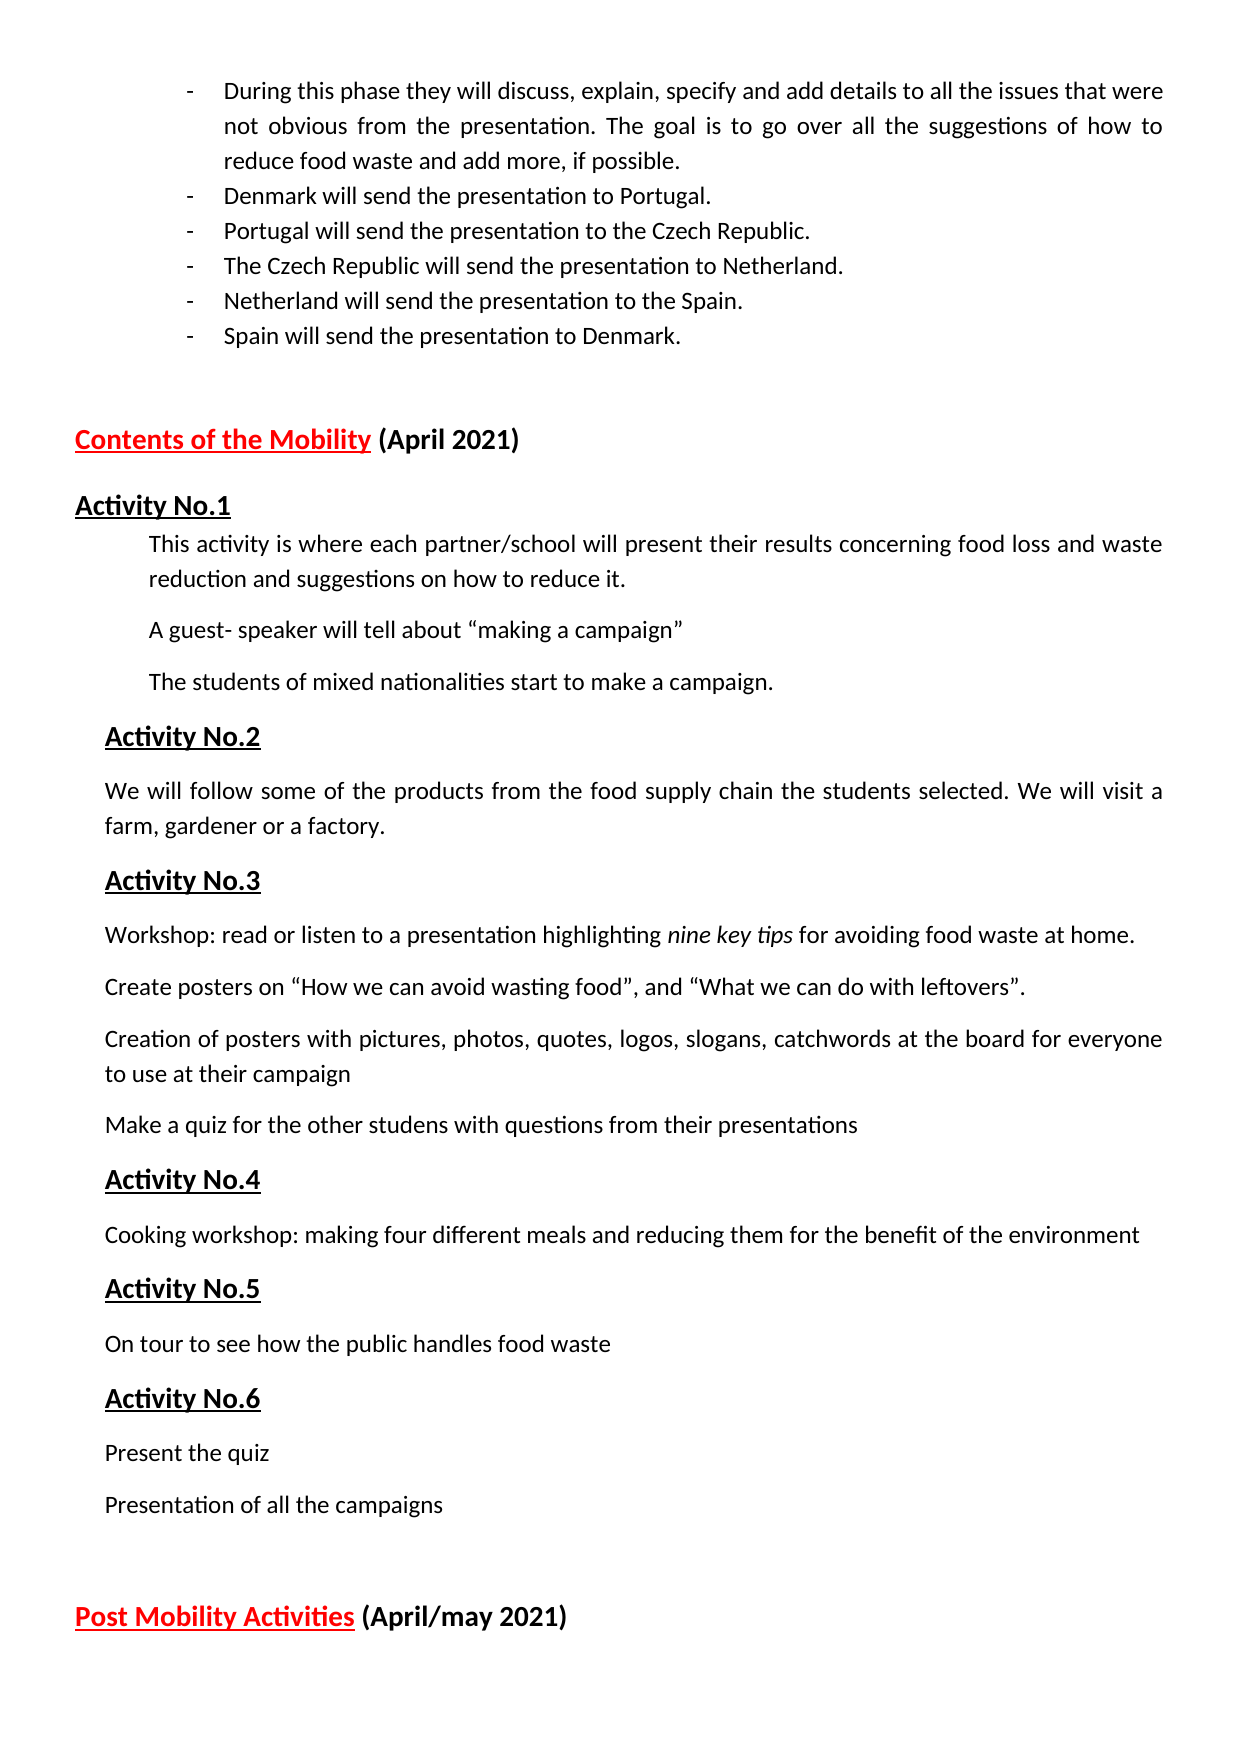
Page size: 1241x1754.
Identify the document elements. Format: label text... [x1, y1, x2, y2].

list During this phase they will discuss, explain, specify and add details to all the issues that were not obvious from the presentation. The goal is to go over all the suggestions of how to reduce food waste and add more, if possible. [186, 75, 1165, 176]
text Contents of the Mobility (April 2021) [75, 421, 1165, 457]
text This activity is where each partner/school will present their results concerning food loss and waste reduction and suggestions on how to reduce it. [149, 528, 1165, 593]
text Activity No.2 [104, 718, 1165, 753]
text Activity No.4 [104, 1161, 1165, 1197]
text Presentation of all the campaigns [75, 1489, 1165, 1520]
text Present the quiz [104, 1437, 1165, 1468]
text Activity No.3 [75, 862, 1165, 898]
text Cooking workshop: making four different meals and reducing them for the benefit of the environment [104, 1219, 1165, 1249]
text We will follow some of the products from the food supply chain the students selected. We will visit a farm, gardener or a factory. [104, 775, 1165, 841]
text Activity No.5 [104, 1271, 1165, 1306]
text Make a quiz for the other studens with questions from their presentations [75, 1110, 1165, 1140]
text Workshop: read or listen to a presentation highlighting nine key tips for avoiding food waste at home. [104, 920, 1165, 950]
list Spain will send the presentation to Denmark. [186, 320, 1165, 351]
text Activity No.6 [104, 1380, 1165, 1416]
text Post Mobility Activities (April/may 2021) [75, 1598, 1165, 1634]
text On tour to see how the public handles food waste [104, 1328, 1165, 1359]
text A guest- speaker will tell about “making a campaign” [75, 614, 1165, 645]
list Netherland will send the presentation to the Spain. [186, 285, 1165, 316]
list The Czech Republic will send the presentation to Netherland. [186, 250, 1165, 281]
text Activity No.1 [75, 487, 1165, 522]
text Create posters on “How we can avoid wasting food”, and “What we can do with leftovers”. [104, 971, 1165, 1002]
text The students of mixed nationalities start to make a campaign. [149, 666, 1165, 697]
text Creation of posters with pictures, photos, quotes, logos, slogans, catchwords at the board for everyone to use at their campaign [104, 1023, 1165, 1088]
list Denmark will send the presentation to Portugal. [186, 180, 1165, 211]
list Portugal will send the presentation to the Czech Republic. [186, 215, 1165, 246]
